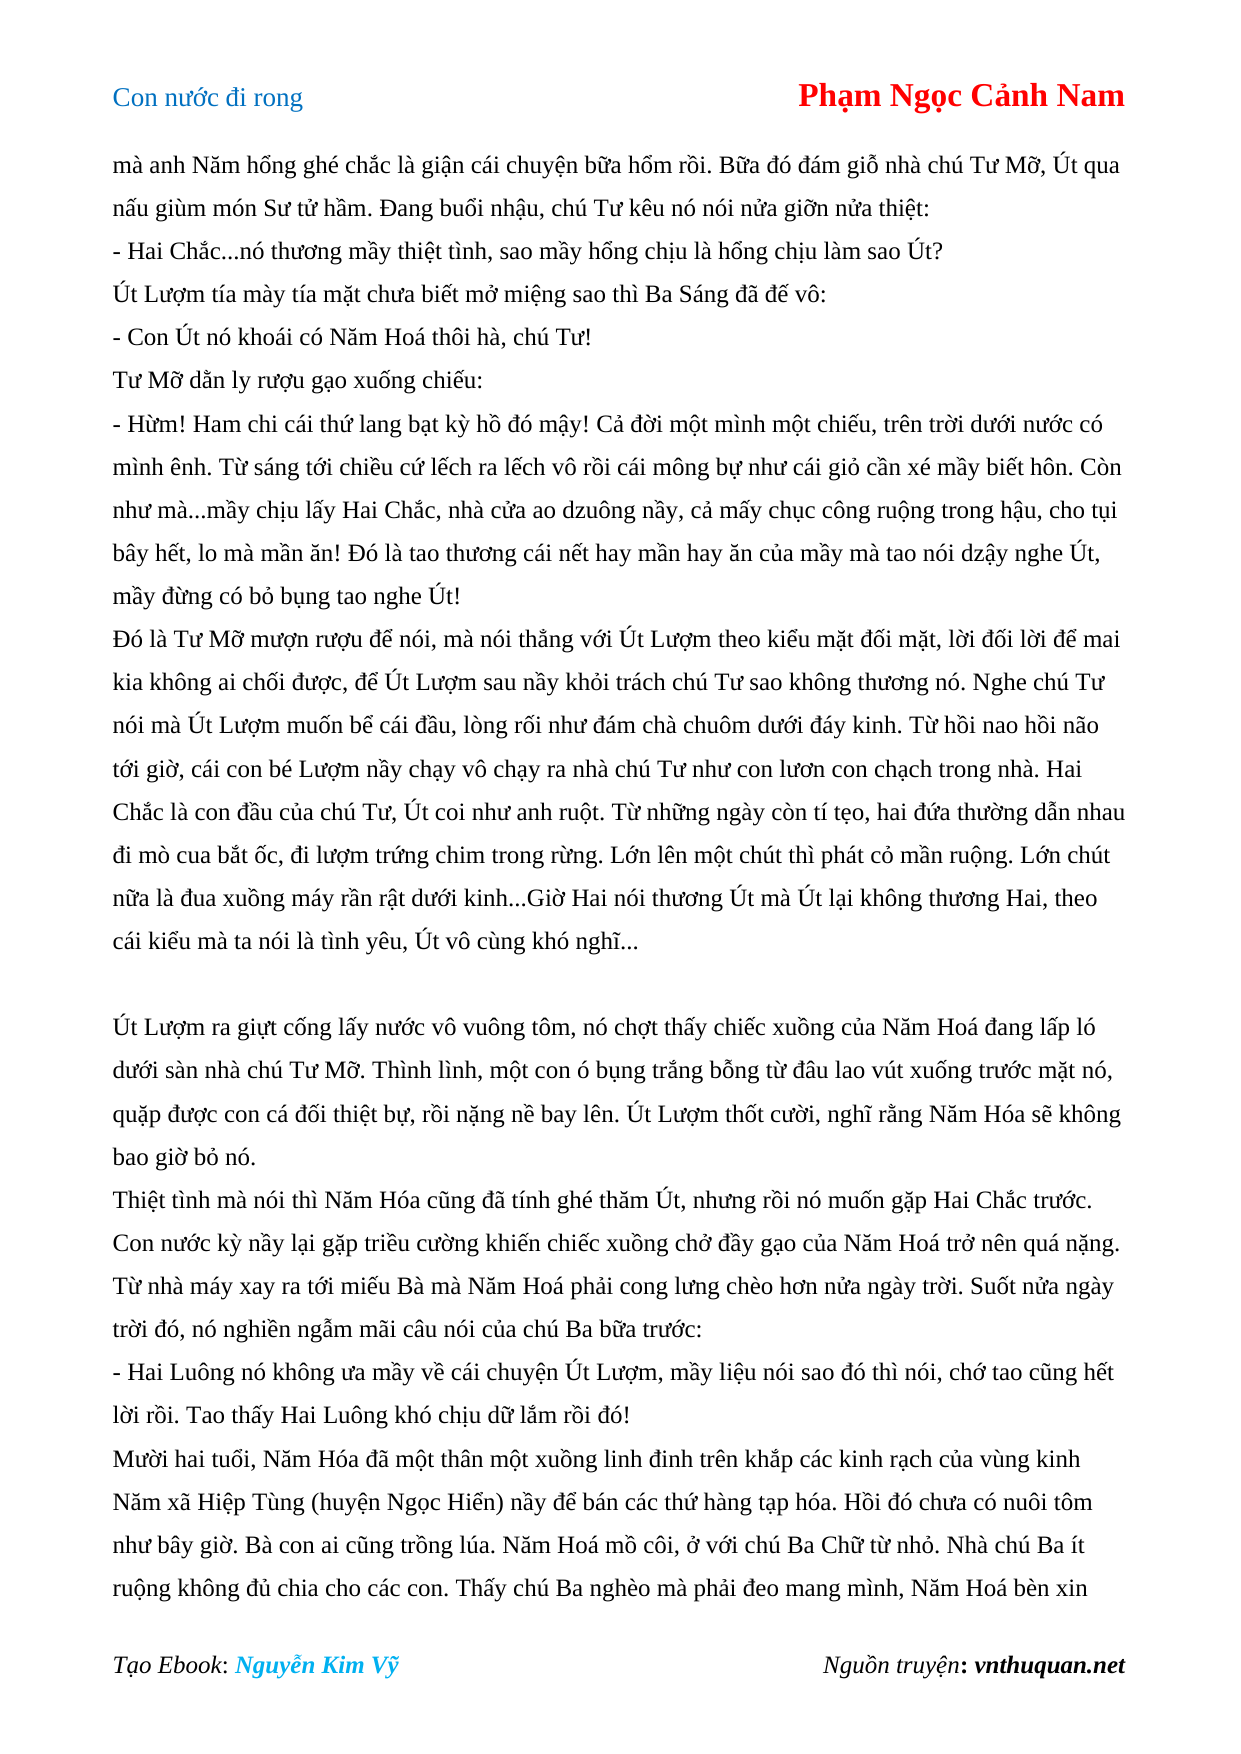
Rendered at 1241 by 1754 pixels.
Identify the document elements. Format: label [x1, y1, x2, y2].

text [112, 150, 1128, 1602]
